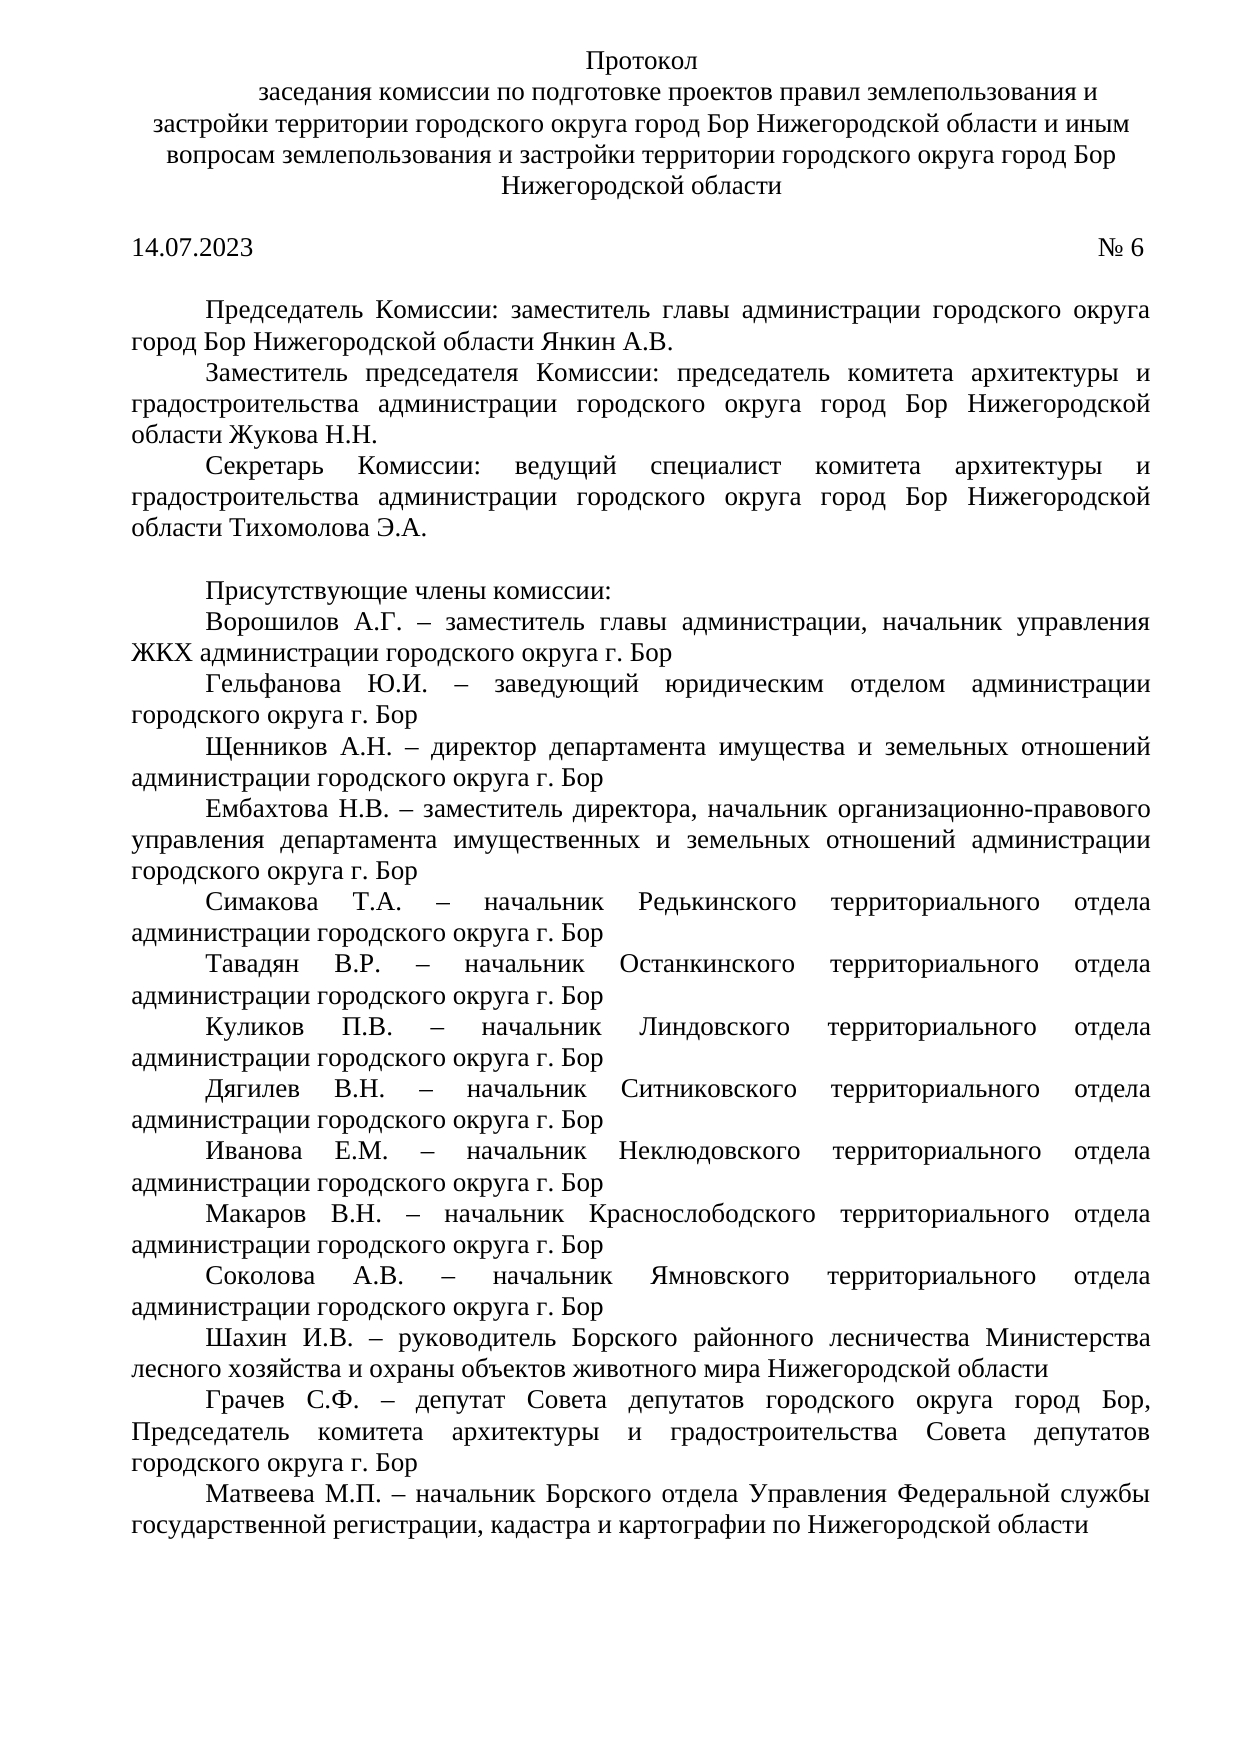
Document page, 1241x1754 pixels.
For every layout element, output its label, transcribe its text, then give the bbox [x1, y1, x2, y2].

text Дягилев В.Н. – начальник Ситниковского территориального отдела администрации городского округа г. Бор [131, 1072, 1152, 1134]
text Ембахтова Н.В. – заместитель директора, начальник организационно-правового управления департамента имущественных и земельных отношений администрации городского округа г. Бор [131, 792, 1152, 885]
text 14.07.2023 № 6 [131, 231, 1152, 262]
text Заместитель председателя Комиссии: председатель комитета архитектуры и градостроительства администрации городского округа город Бор Нижегородской области Жукова Н.Н. [131, 356, 1152, 449]
text Симакова Т.А. – начальник Редькинского территориального отдела администрации городского округа г. Бор [131, 885, 1152, 948]
text Протокол [131, 44, 1152, 76]
text Секретарь Комиссии: ведущий специалист комитета архитектуры и градостроительства администрации городского округа город Бор Нижегородской области Тихомолова Э.А. [131, 449, 1152, 543]
text заседания комиссии по подготовке проектов правил землепользования и застройки территории городского округа город Бор Нижегородской области и иным вопросам землепользования и застройки территории городского округа город Бор Нижегородской области [131, 76, 1152, 200]
text Ворошилов А.Г. – заместитель главы администрации, начальник управления ЖКХ администрации городского округа г. Бор [131, 605, 1152, 667]
text Гельфанова Ю.И. – заведующий юридическим отделом администрации городского округа г. Бор [131, 667, 1152, 729]
text Матвеева М.П. – начальник Борского отдела Управления Федеральной службы государственной регистрации, кадастра и картографии по Нижегородской области [131, 1477, 1152, 1539]
text Куликов П.В. – начальник Линдовского территориального отдела администрации городского округа г. Бор [131, 1010, 1152, 1072]
text Председатель Комиссии: заместитель главы администрации городского округа город Бор Нижегородской области Янкин А.В. [131, 293, 1152, 356]
text Соколова А.В. – начальник Ямновского территориального отдела администрации городского округа г. Бор [131, 1259, 1152, 1321]
text Присутствующие члены комиссии: [131, 574, 1152, 605]
text Тавадян В.Р. – начальник Останкинского территориального отдела администрации городского округа г. Бор [131, 948, 1152, 1010]
text Щенников А.Н. – директор департамента имущества и земельных отношений администрации городского округа г. Бор [131, 729, 1152, 792]
text Шахин И.В. – руководитель Борского районного лесничества Министерства лесного хозяйства и охраны объектов животного мира Нижегородской области [131, 1321, 1152, 1384]
text Грачев С.Ф. – депутат Совета депутатов городского округа город Бор, Председатель комитета архитектуры и градостроительства Совета депутатов городского округа г. Бор [131, 1384, 1152, 1477]
text Иванова Е.М. – начальник Неклюдовского территориального отдела администрации городского округа г. Бор [131, 1134, 1152, 1197]
text Макаров В.Н. – начальник Краснослободского территориального отдела администрации городского округа г. Бор [131, 1197, 1152, 1259]
